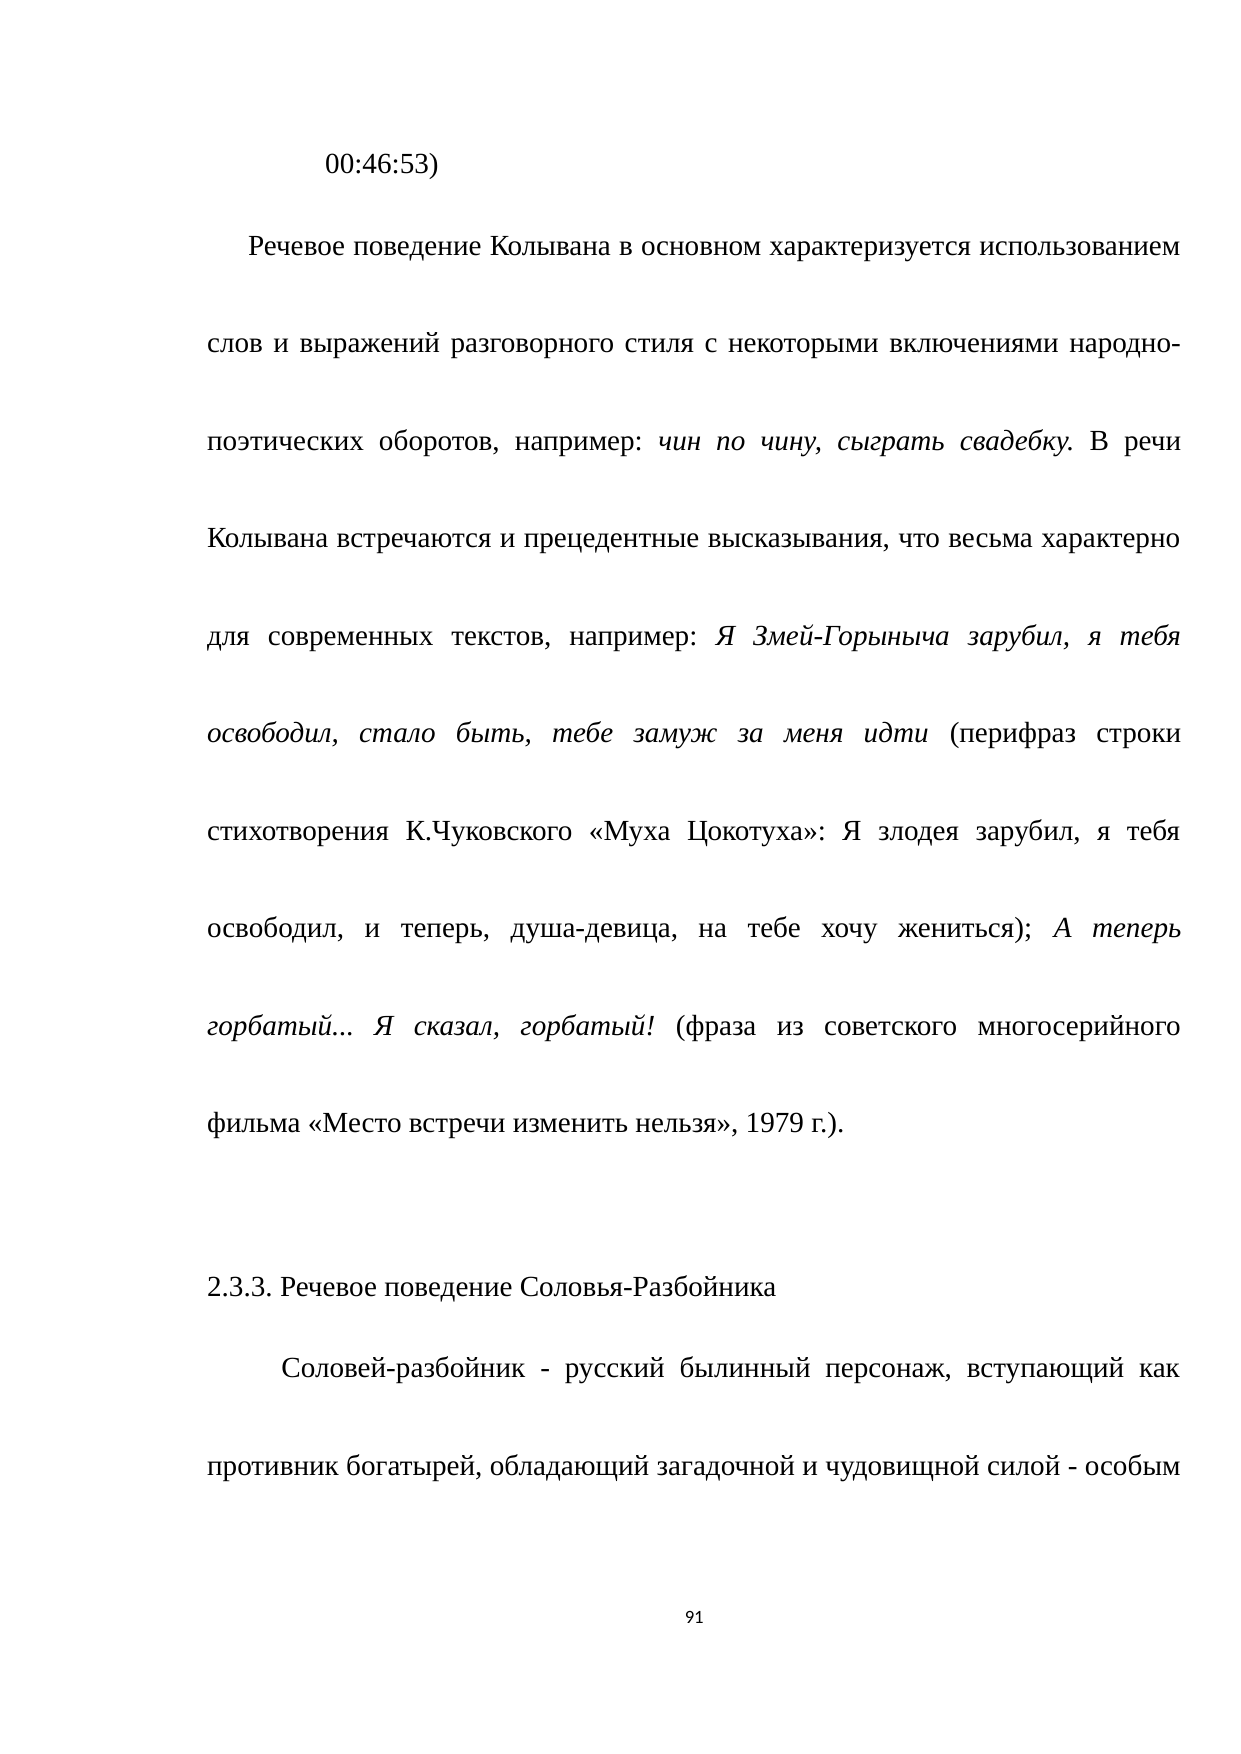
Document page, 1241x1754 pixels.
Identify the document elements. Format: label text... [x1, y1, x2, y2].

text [207, 1335, 1181, 1497]
text 2.3.3. Речевое поведение Соловья-Разбойника [207, 1253, 1181, 1318]
text Речевое поведение Колывана в основном характеризуется использованием слов и выражений разговорного стиля с некоторыми включениями народно-поэтических оборотов, например: чин по чину, сыграть свадебку. В речи Колывана встречаются и прецедентные высказывания, что весьма характерно для современных текстов, например: Я Змей-Горыныча зарубил, я тебя освободил, стало быть, тебе замуж за меня идти (перифраз строки стихотворения К.Чуковского «Муха Цокотуха»: Я злодея зарубил, я тебя освободил, и теперь, душа-девица, на тебе хочу жениться); А теперь горбатый... Я сказал, горбатый! (фраза из советского многосерийного фильма «Место встречи изменить нельзя», 1979 г.). [207, 212, 1181, 1154]
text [325, 130, 1137, 195]
